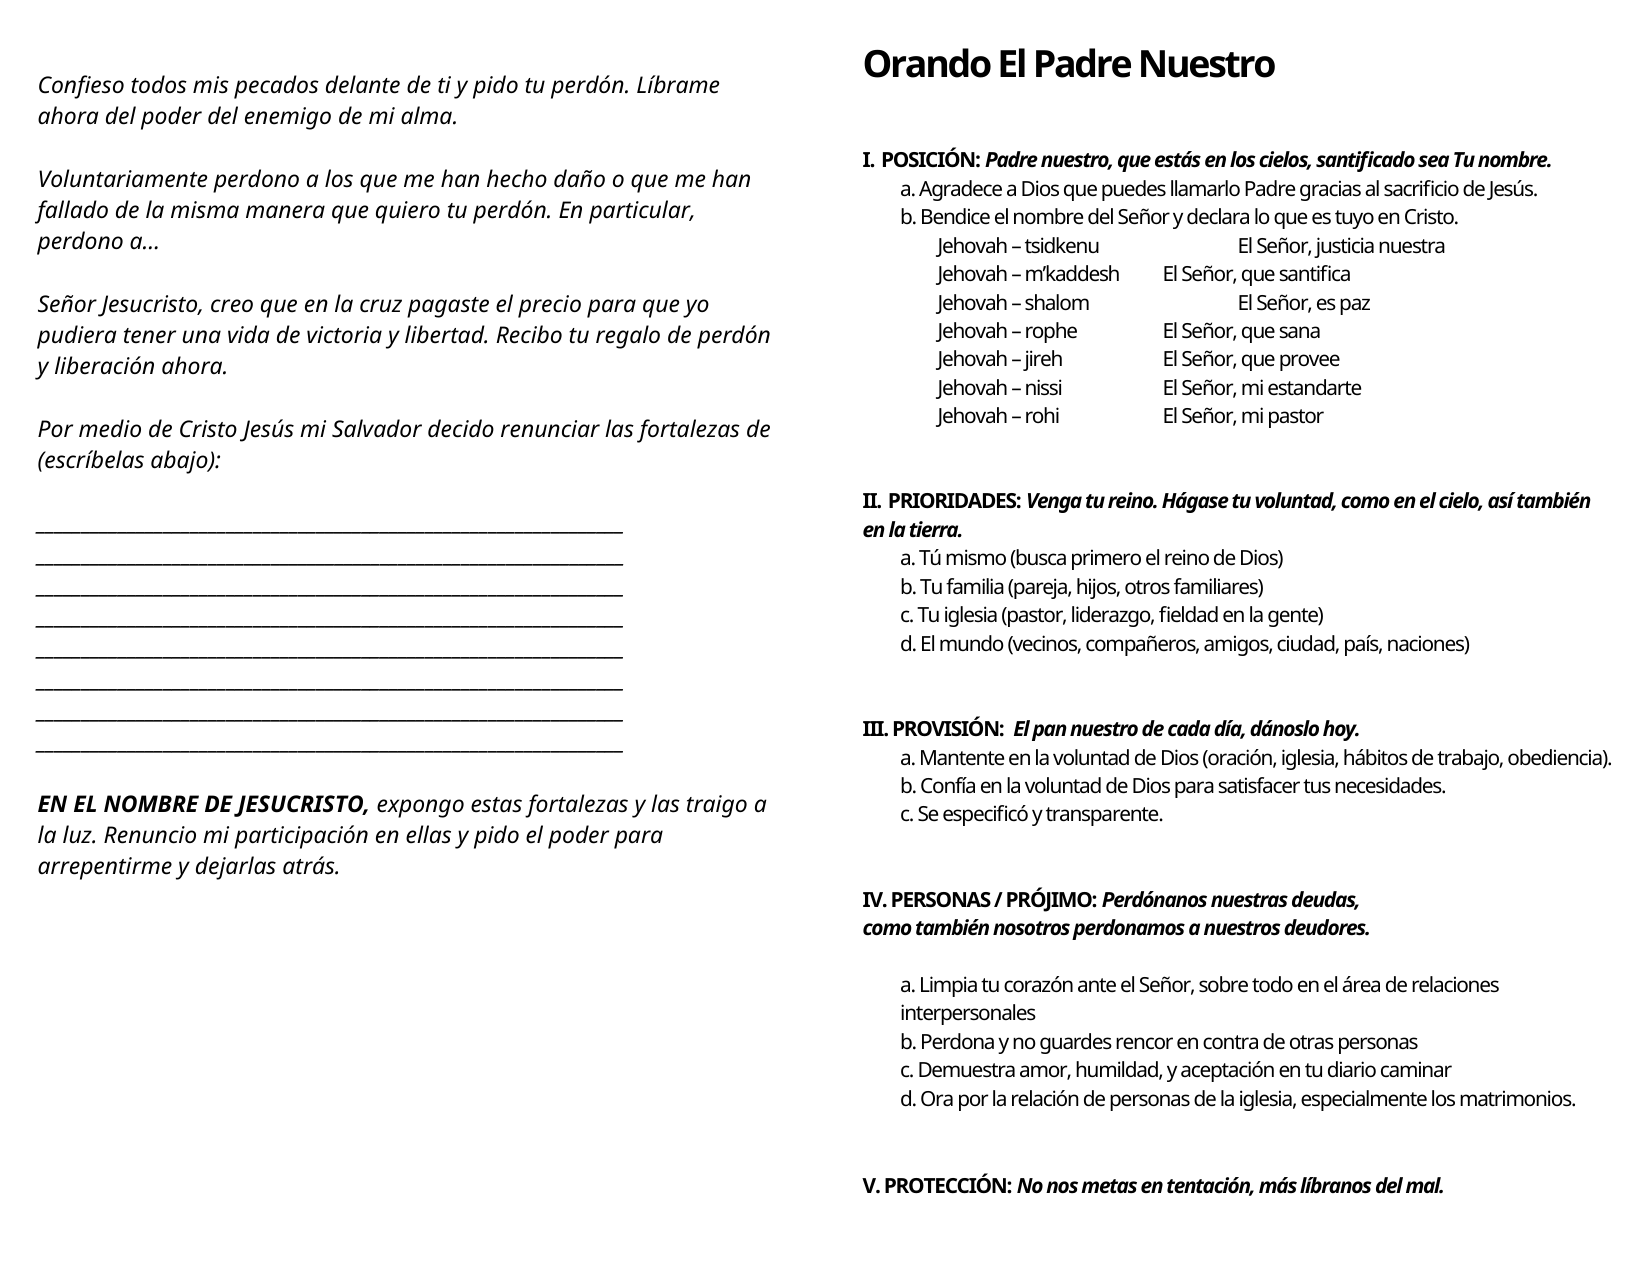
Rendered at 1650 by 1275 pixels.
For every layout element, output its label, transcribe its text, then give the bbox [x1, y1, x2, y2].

text _________________________________________________________________ [37, 631, 787, 662]
text Confieso todos mis pecados delante de ti y pido tu perdón. Líbrame ahora del poder del enemigo de mi alma. [37, 69, 787, 131]
text Jehovah – m’kaddesh El Señor, que santifica [900, 259, 1612, 288]
text EN EL NOMBRE DE JESUCRISTO, expongo estas fortalezas y las traigo a la luz. Renuncio mi participación en ellas y pido el poder para arrepentirme y dejarlas atrás. [37, 787, 787, 881]
text d. El mundo (vecinos, compañeros, amigos, ciudad, país, naciones) [900, 629, 1612, 657]
text _________________________________________________________________ [37, 694, 787, 725]
text III. PROVISIÓN: El pan nuestro de cada día, dánoslo hoy. [862, 714, 1612, 743]
text V. PROTECCIÓN: No nos metas en tentación, más líbranos del mal. [862, 1171, 1612, 1200]
text c. Se especificó y transparente. [900, 799, 1612, 828]
text Voluntariamente perdono a los que me han hecho daño o que me han fallado de la misma manera que quiero tu perdón. En particular, perdono a… [37, 162, 787, 256]
text Jehovah – nissi El Señor, mi estandarte [900, 373, 1612, 401]
text b. Tu familia (pareja, hijos, otros familiares) [900, 572, 1612, 600]
text c. Tu iglesia (pastor, liderazgo, fieldad en la gente) [900, 600, 1612, 629]
text Orando El Padre Nuestro [862, 37, 1612, 88]
text b. Perdona y no guardes rencor en contra de otras personas [900, 1027, 1612, 1055]
text d. Ora por la relación de personas de la iglesia, especialmente los matrimonios. [900, 1084, 1612, 1112]
text Jehovah – rohi El Señor, mi pastor [900, 401, 1612, 430]
text Por medio de Cristo Jesús mi Salvador decido renunciar las fortalezas de (escríbelas abajo): [37, 412, 787, 475]
text II. PRIORIDADES: Venga tu reino. Hágase tu voluntad, como en el cielo, así también en la tierra. [862, 487, 1612, 543]
text a. Tú mismo (busca primero el reino de Dios) [900, 543, 1612, 572]
text c. Demuestra amor, humildad, y aceptación en tu diario caminar [900, 1055, 1612, 1084]
text Señor Jesucristo, creo que en la cruz pagaste el precio para que yo pudiera tener una vida de victoria y libertad. Recibo tu regalo de perdón y liberación ahora. [37, 287, 787, 381]
text _________________________________________________________________ [37, 569, 787, 600]
text Jehovah – tsidkenu El Señor, justicia nuestra [900, 231, 1612, 259]
text _________________________________________________________________ [37, 600, 787, 631]
text Jehovah – rophe El Señor, que sana [900, 316, 1612, 344]
text a. Mantente en la voluntad de Dios (oración, iglesia, hábitos de trabajo, obediencia). [900, 743, 1612, 771]
text _________________________________________________________________ [37, 537, 787, 569]
text _________________________________________________________________ [37, 506, 787, 537]
text _________________________________________________________________ [37, 662, 787, 694]
text a. Agradece a Dios que puedes llamarlo Padre gracias al sacrificio de Jesús. [900, 174, 1612, 202]
text b. Confía en la voluntad de Dios para satisfacer tus necesidades. [900, 771, 1612, 799]
text como también nosotros perdonamos a nuestros deudores. [862, 913, 1612, 942]
text b. Bendice el nombre del Señor y declara lo que es tuyo en Cristo. [900, 202, 1612, 231]
text Jehovah – shalom El Señor, es paz [900, 288, 1612, 316]
text _________________________________________________________________ [37, 725, 787, 756]
text a. Limpia tu corazón ante el Señor, sobre todo en el área de relaciones interpersonales [900, 970, 1612, 1027]
text Jehovah – jireh El Señor, que provee [900, 344, 1612, 373]
text IV. PERSONAS / PRÓJIMO: Perdónanos nuestras deudas, [862, 885, 1612, 913]
text I. POSICIÓN: Padre nuestro, que estás en los cielos, santificado sea Tu nombre. [862, 145, 1612, 174]
